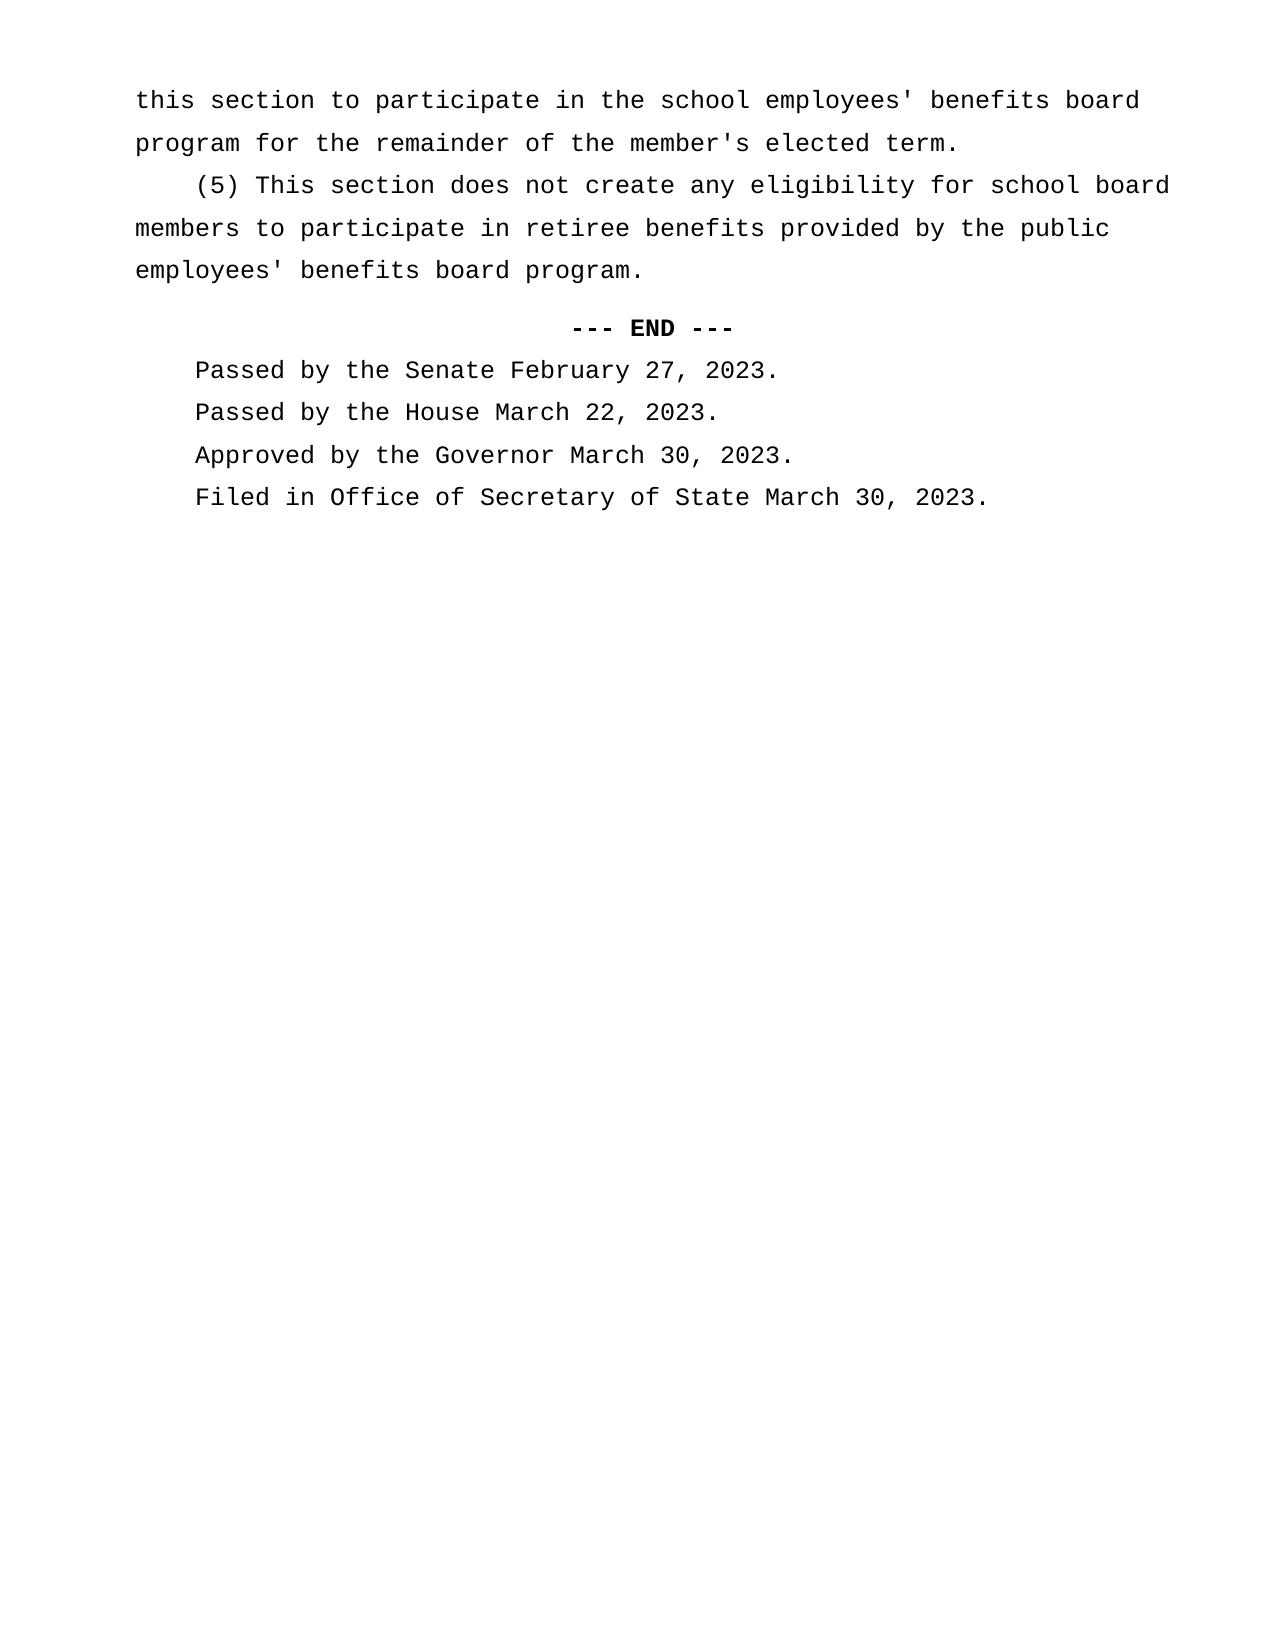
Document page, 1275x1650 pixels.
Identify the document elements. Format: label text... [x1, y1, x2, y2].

text Passed by the Senate February 27, 2023. [135, 344, 1170, 387]
text Approved by the Governor March 30, 2023. [135, 429, 1170, 472]
text (5) This section does not create any eligibility for school board members to participate in retiree benefits provided by the public employees' benefits board program. [135, 160, 1170, 287]
text Filed in Office of Secretary of State March 30, 2023. [135, 472, 1170, 514]
text Passed by the House March 22, 2023. [135, 387, 1170, 429]
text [135, 75, 1170, 160]
text --- END --- [135, 316, 1170, 344]
